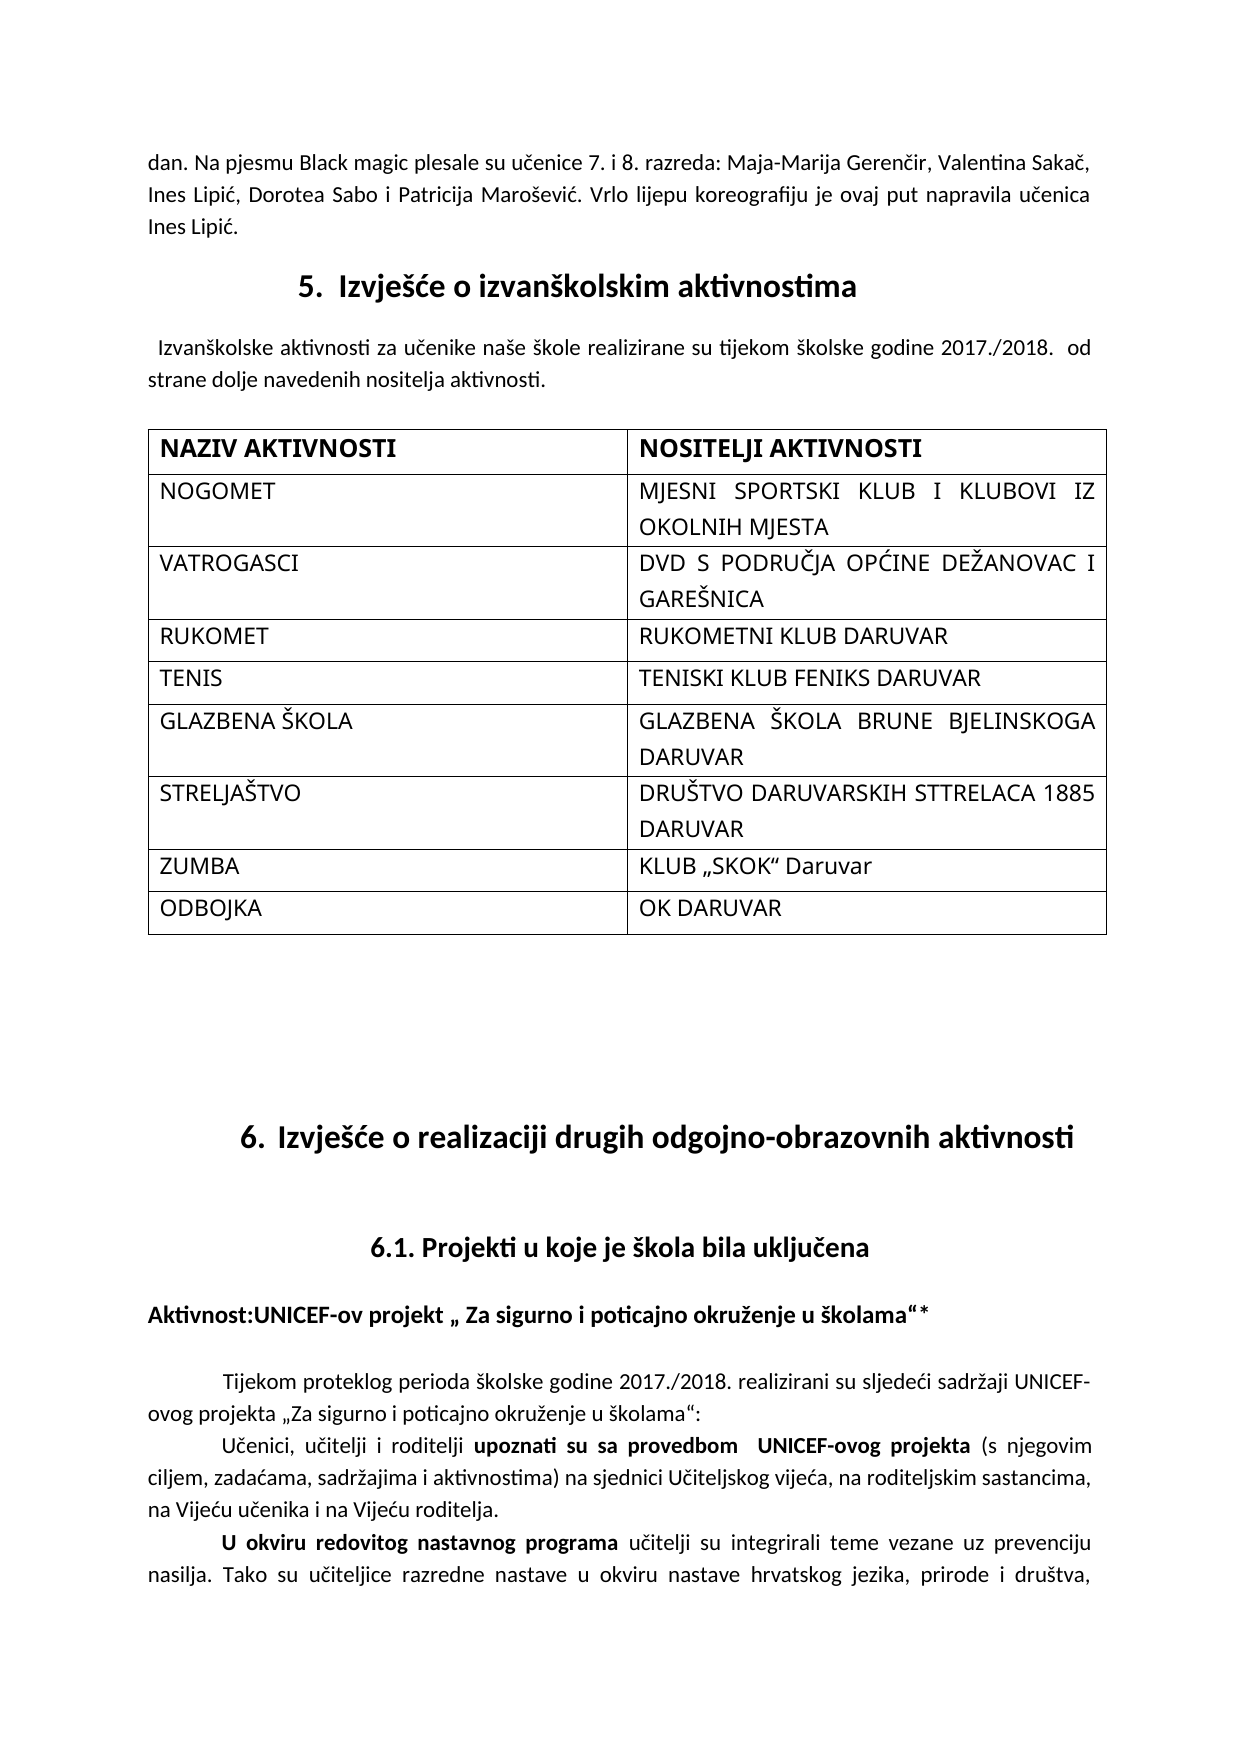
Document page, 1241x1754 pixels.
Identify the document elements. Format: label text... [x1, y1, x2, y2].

table_cell TENISKI KLUB FENIKS DARUVAR [628, 662, 1106, 704]
text Aktivnost:UNICEF-ov projekt „ Za sigurno i poticajno okruženje u školama“* [148, 1300, 1093, 1330]
text Izvanškolske aktivnosti za učenike naše škole realizirane su tijekom školske godine 2017./2018. od strane dolje navedenih nositelja aktivnosti. [148, 333, 1093, 393]
list Izvješće o realizaciji drugih odgojno-obrazovnih aktivnosti [223, 1116, 1093, 1157]
table_cell TENIS [149, 662, 627, 704]
table_cell MJESNI SPORTSKI KLUB I KLUBOVI IZ OKOLNIH MJESTA [628, 475, 1106, 546]
text Učenici, učitelji i roditelji upoznati su sa provedbom UNICEF-ovog projekta (s njegovim ciljem, zadaćama, sadržajima i aktivnostima) na sjednici Učiteljskog vijeća, na roditeljskim sastancima, na Vijeću učenika i na Vijeću roditelja. [148, 1431, 1093, 1524]
table_cell NOGOMET [149, 475, 627, 546]
table_cell VATROGASCI [149, 547, 627, 619]
table_cell GLAZBENA ŠKOLA [149, 705, 627, 776]
table_cell OK DARUVAR [628, 892, 1106, 934]
table_cell RUKOMET [149, 620, 627, 661]
text 6.1. Projekti u koje je škola bila uključena [148, 1229, 1093, 1265]
table_header NOSITELJI AKTIVNOSTI [628, 430, 1106, 474]
table_cell STRELJAŠTVO [149, 777, 627, 849]
table_cell DVD S PODRUČJA OPĆINE DEŽANOVAC I GAREŠNICA [628, 547, 1106, 619]
table_cell ZUMBA [149, 850, 627, 891]
text 5. Izvješće o izvanškolskim aktivnostima [298, 265, 1093, 306]
table_cell DRUŠTVO DARUVARSKIH STTRELACA 1885 DARUVAR [628, 777, 1106, 849]
table_header NAZIV AKTIVNOSTI [149, 430, 627, 474]
table_cell RUKOMETNI KLUB DARUVAR [628, 620, 1106, 661]
table_cell GLAZBENA ŠKOLA BRUNE BJELINSKOGA DARUVAR [628, 705, 1106, 776]
table_cell ODBOJKA [149, 892, 627, 934]
table_cell KLUB „SKOK“ Daruvar [628, 850, 1106, 891]
text Tijekom proteklog perioda školske godine 2017./2018. realizirani su sljedeći sadržaji UNICEF-ovog projekta „Za sigurno i poticajno okruženje u školama“: [148, 1367, 1093, 1427]
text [148, 1528, 1093, 1588]
